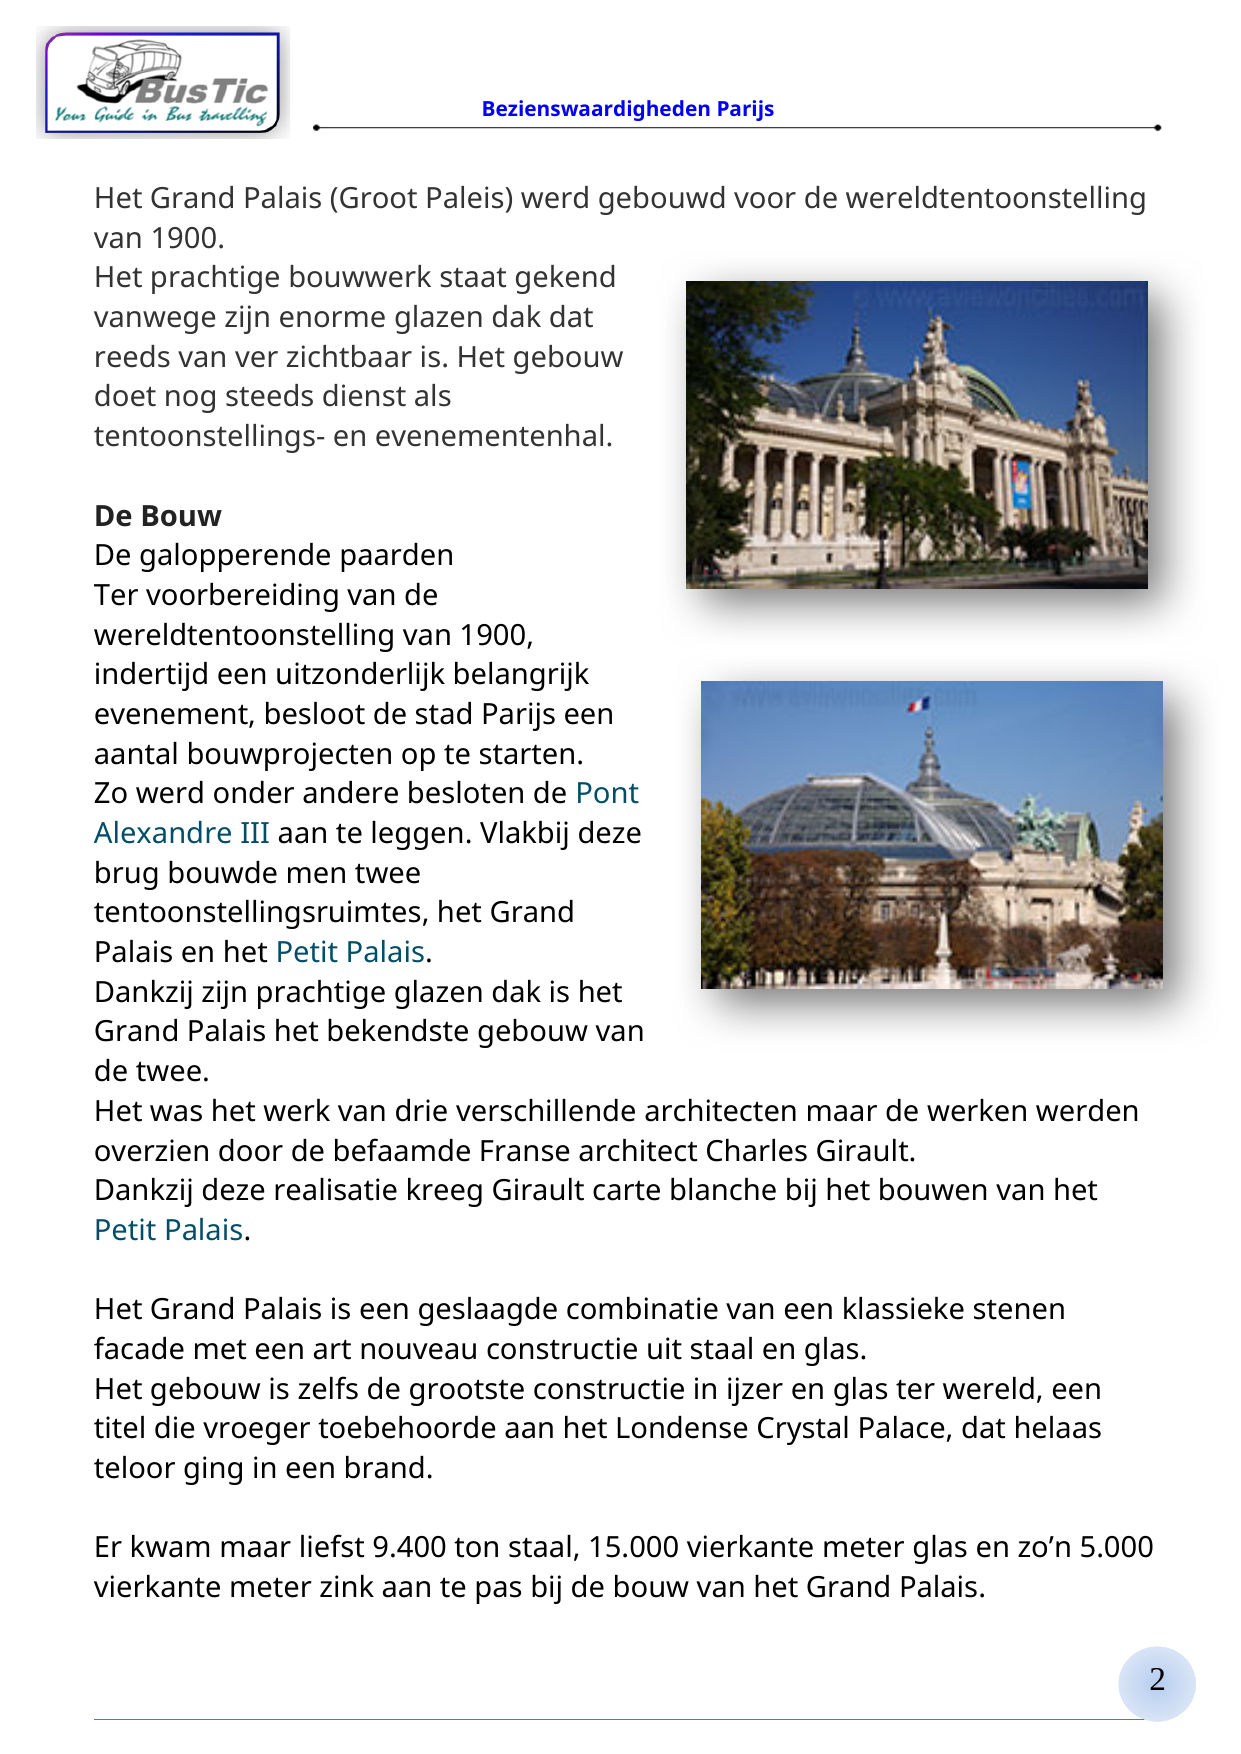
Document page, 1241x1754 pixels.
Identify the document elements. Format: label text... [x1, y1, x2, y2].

text Het Grand Palais (Groot Paleis) werd gebouwd voor de wereldtentoonstelling van 1900. [94, 177, 1162, 257]
text Het gebouw is zelfs de grootste constructie in ijzer en glas ter wereld, een titel die vroeger toebehoorde aan het Londense Crystal Palace, dat helaas teloor ging in een brand. Er kwam maar liefst 9.400 ton staal, 15.000 vierkante meter glas en zo’n 5.000 vierkante meter zink aan te pas bij de bouw van het Grand Palais. [94, 1368, 1162, 1606]
picture [36, 26, 291, 139]
text Het prachtige bouwwerk staat gekend vanwege zijn enorme glazen dak dat reeds van ver zichtbaar is. Het gebouw doet nog steeds dienst als tentoonstellings- en evenementenhal. [94, 257, 1162, 455]
picture [313, 122, 1163, 135]
text Zo werd onder andere besloten de Pont Alexandre III aan te leggen. Vlakbij deze brug bouwde men twee tentoonstellingsruimtes, het Grand Palais en het Petit Palais. Dankzij zijn prachtige glazen dak is het Grand Palais het bekendste gebouw van de twee. [94, 773, 1162, 1090]
text Het was het werk van drie verschillende architecten maar de werken werden overzien door de befaamde Franse architect Charles Girault. [94, 1090, 1162, 1169]
picture [701, 681, 1163, 989]
picture [686, 281, 1148, 589]
text Ter voorbereiding van de wereldtentoonstelling van 1900, indertijd een uitzonderlijk belangrijk evenement, besloot de stad Parijs een aantal bouwprojecten op te starten. [94, 574, 1162, 773]
text De galopperende paarden [94, 534, 670, 574]
text Dankzij deze realisatie kreeg Girault carte blanche bij het bouwen van het Petit Palais. Het Grand Palais is een geslaagde combinatie van een klassieke stenen facade met een art nouveau constructie uit staal en glas. [94, 1169, 1162, 1368]
text De Bouw [94, 495, 669, 534]
